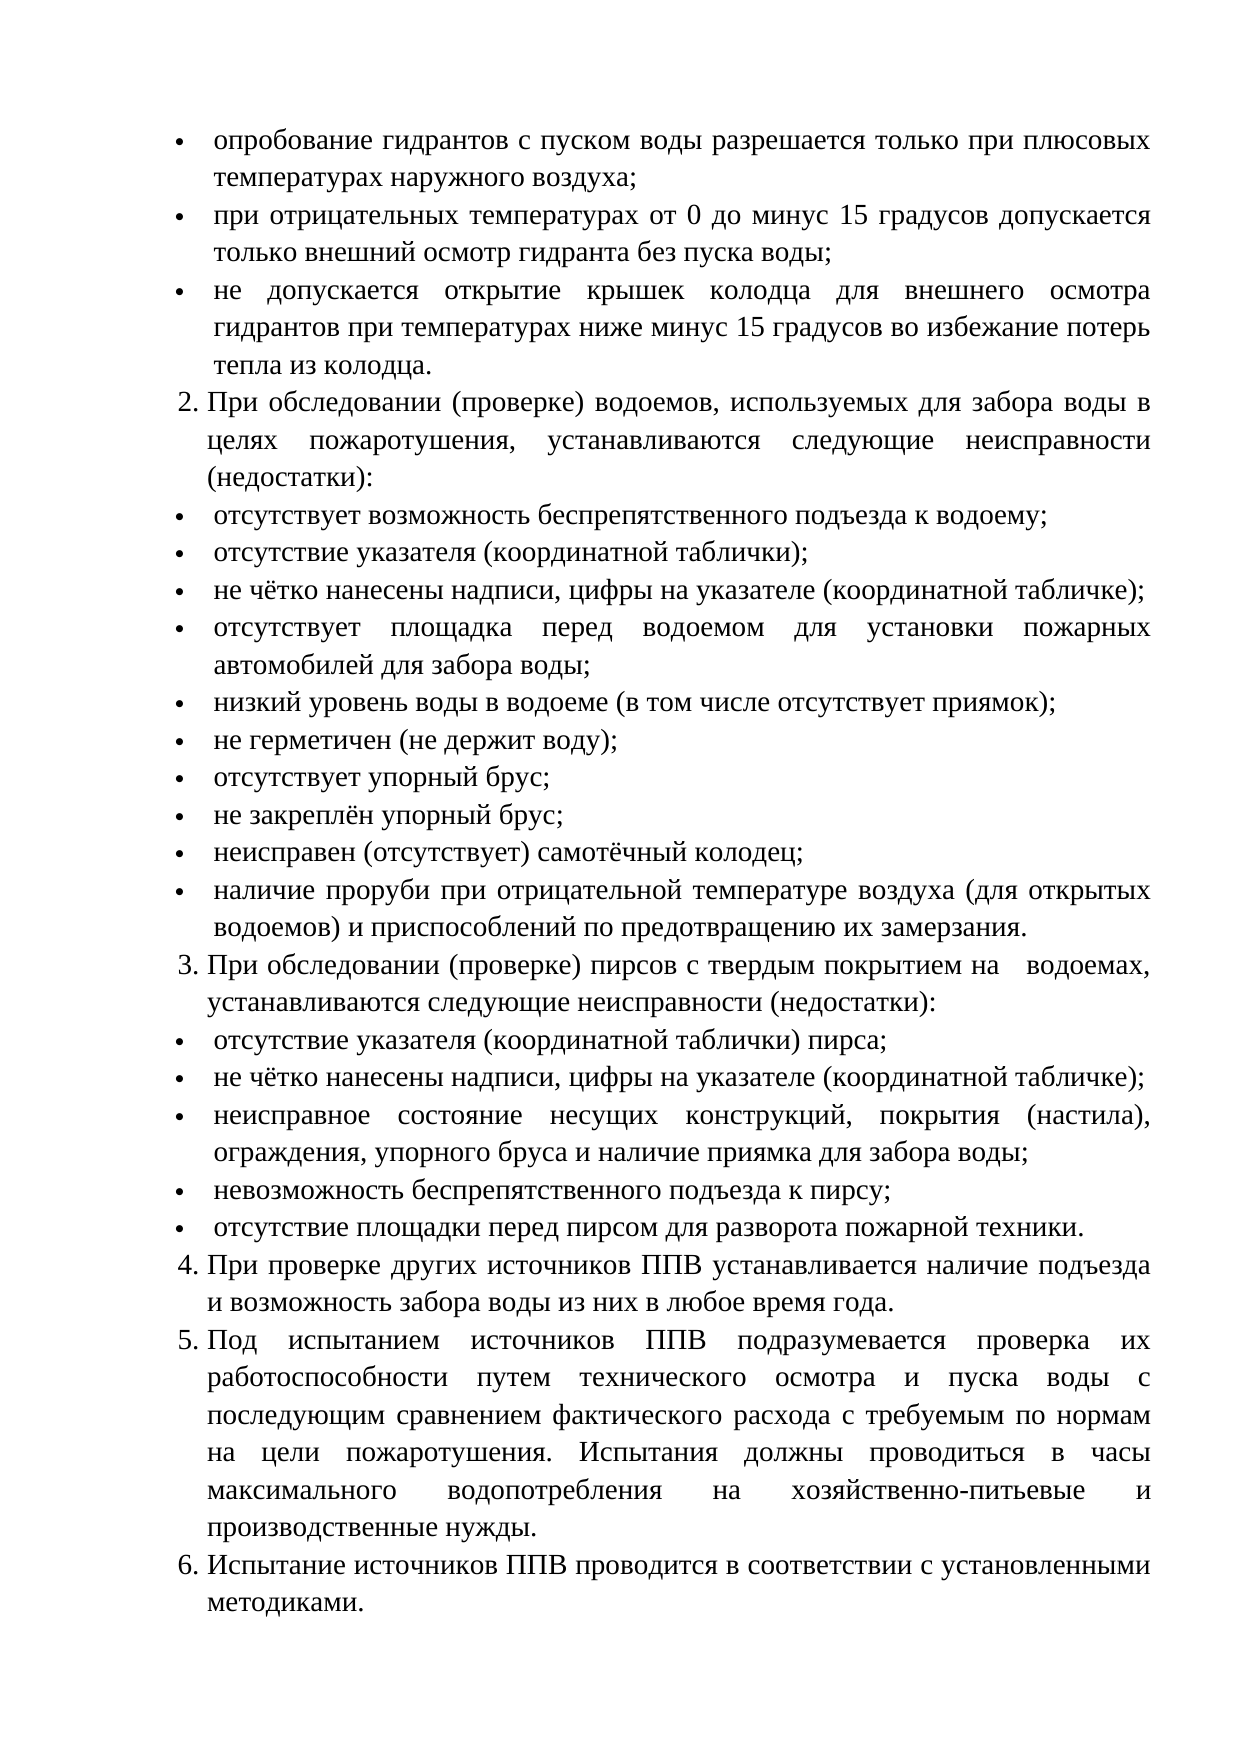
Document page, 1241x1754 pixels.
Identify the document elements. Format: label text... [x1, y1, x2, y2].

list отсутствие площадки перед пирсом для разворота пожарной техники. [176, 1206, 1152, 1243]
list не герметичен (не держит воду); [176, 718, 1152, 756]
list При обследовании (проверке) пирсов с твердым покрытием на водоемах, устанавливаются следующие неисправности (недостатки): [177, 943, 1152, 1018]
list отсутствует упорный брус; [176, 756, 1152, 793]
list не закреплён упорный брус; [176, 793, 1152, 831]
list отсутствует площадка перед водоемом для установки пожарных автомобилей для забора воды; [176, 606, 1152, 681]
list отсутствие указателя (координатной таблички) пирса; [176, 1018, 1152, 1056]
list отсутствие указателя (координатной таблички); [176, 531, 1152, 568]
list Под испытанием источников ППВ подразумевается проверка их работоспособности путем технического осмотра и пуска воды с последующим сравнением фактического расхода с требуемым по нормам на цели пожаротушения. Испытания должны проводиться в часы максимального водопотребления на хозяйственно-питьевые и производственные нужды. [177, 1318, 1152, 1543]
list не допускается открытие крышек колодца для внешнего осмотра гидрантов при температурах ниже минус 15 градусов во избежание потерь тепла из колодца. [176, 268, 1152, 381]
list неисправное состояние несущих конструкций, покрытия (настила), ограждения, упорного бруса и наличие приямка для забора воды; [176, 1093, 1152, 1168]
list неисправен (отсутствует) самотёчный колодец; [176, 831, 1152, 868]
list наличие проруби при отрицательной температуре воздуха (для открытых водоемов) и приспособлений по предотвращению их замерзания. [176, 868, 1152, 943]
list Испытание источников ППВ проводится в соответствии с установленными методиками. [177, 1543, 1152, 1618]
list При обследовании (проверке) водоемов, используемых для забора воды в целях пожаротушения, устанавливаются следующие неисправности (недостатки): [177, 381, 1152, 493]
list низкий уровень воды в водоеме (в том числе отсутствует приямок); [176, 681, 1152, 718]
list невозможность беспрепятственного подъезда к пирсу; [176, 1168, 1152, 1206]
list отсутствует возможность беспрепятственного подъезда к водоему; [176, 493, 1152, 531]
list не чётко нанесены надписи, цифры на указателе (координатной табличке); [176, 1056, 1152, 1093]
list не чётко нанесены надписи, цифры на указателе (координатной табличке); [176, 568, 1152, 606]
list При проверке других источников ППВ устанавливается наличие подъезда и возможность забора воды из них в любое время года. [177, 1243, 1152, 1318]
list опробование гидрантов с пуском воды разрешается только при плюсовых температурах наружного воздуха; [176, 118, 1152, 193]
list при отрицательных температурах от 0 до минус 15 градусов допускается только внешний осмотр гидранта без пуска воды; [176, 193, 1152, 268]
